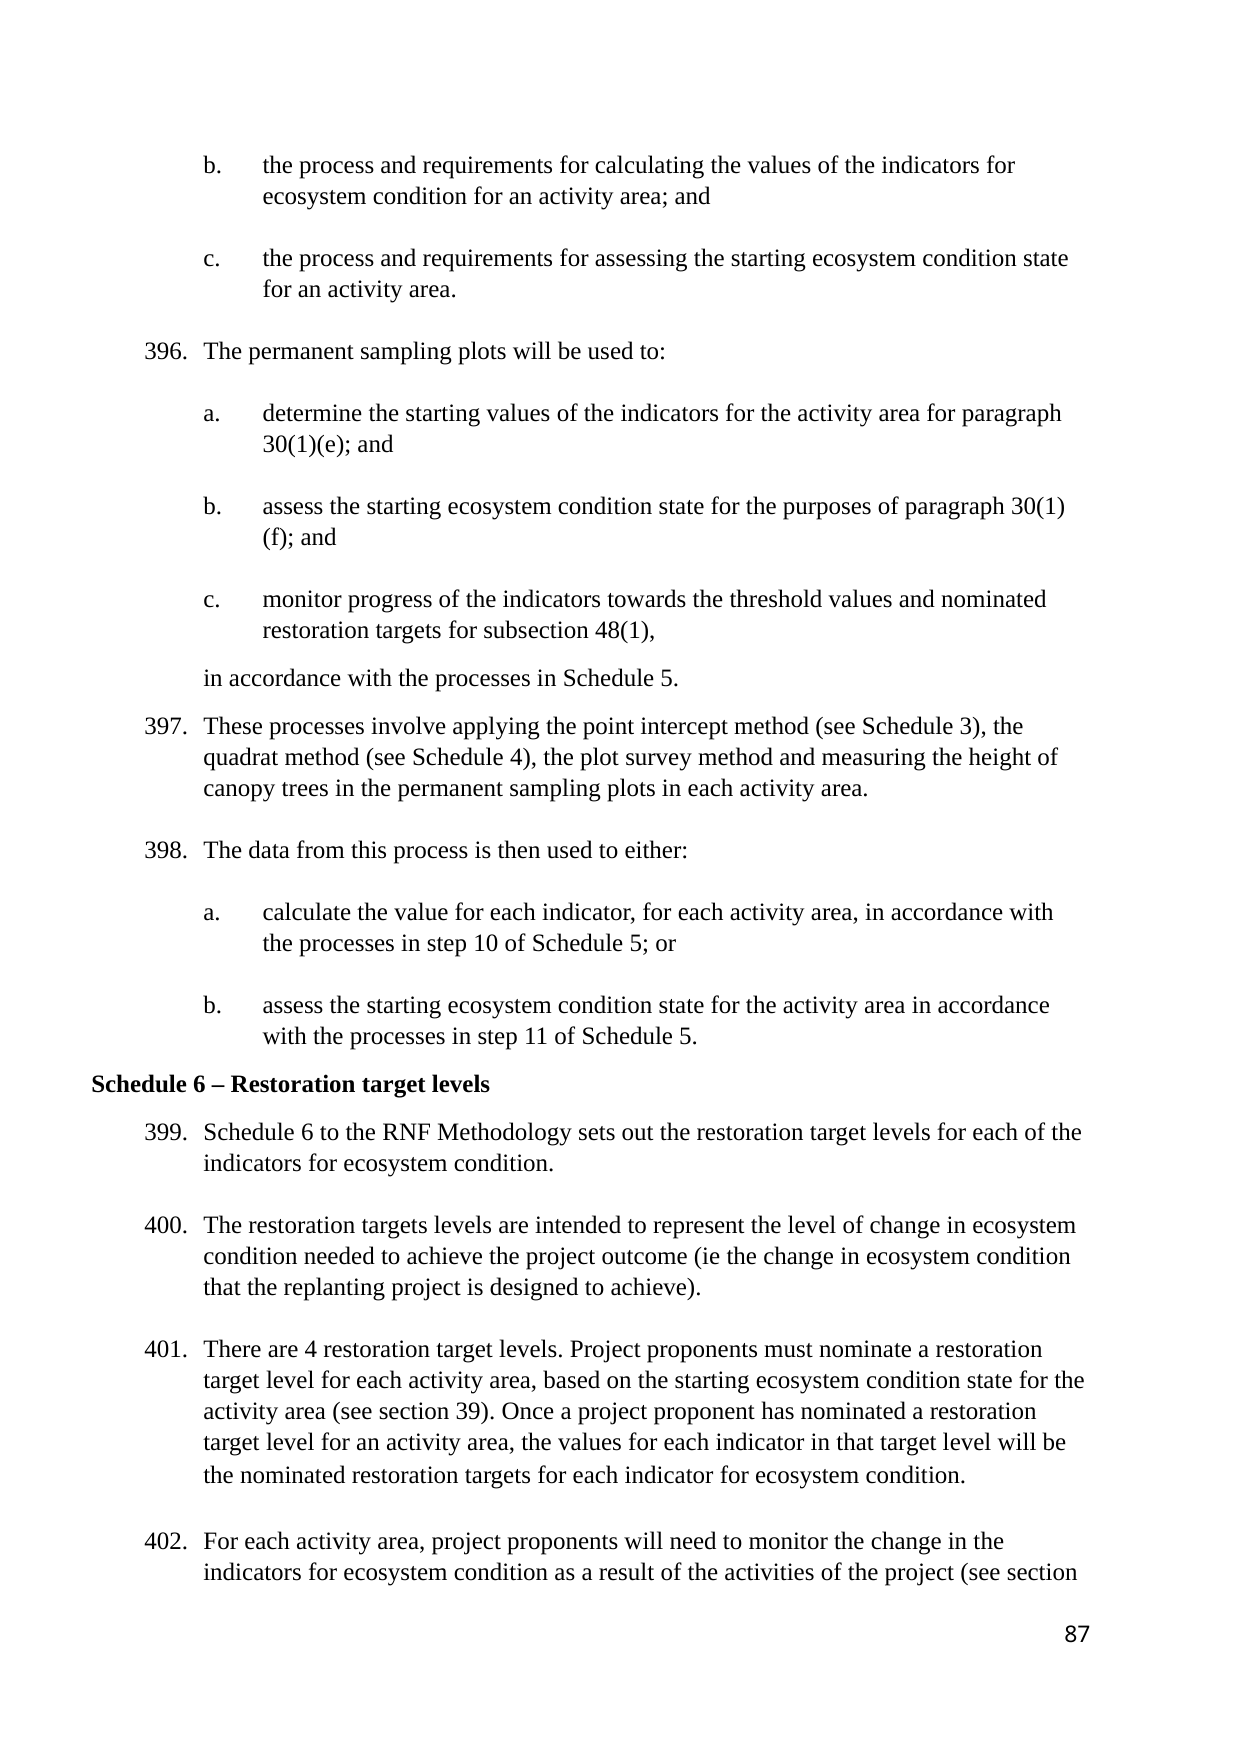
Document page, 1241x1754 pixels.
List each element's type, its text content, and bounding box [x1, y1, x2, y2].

list assess the starting ecosystem condition state for the activity area in accordance with the processes in step 11 of Schedule 5. [203, 990, 1090, 1050]
list The data from this process is then used to either: [144, 835, 1090, 864]
list Schedule 6 to the RNF Methodology sets out the restoration target levels for each of the indicators for ecosystem condition. [144, 1117, 1090, 1177]
list assess the starting ecosystem condition state for the purposes of paragraph 30(1)(f); and [203, 491, 1090, 551]
list the process and requirements for calculating the values of the indicators for ecosystem condition for an activity area; and [203, 150, 1090, 210]
list the process and requirements for assessing the starting ecosystem condition state for an activity area. [203, 243, 1090, 303]
list The restoration targets levels are intended to represent the level of change in ecosystem condition needed to achieve the project outcome (ie the change in ecosystem condition that the replanting project is designed to achieve). [144, 1210, 1090, 1301]
list monitor progress of the indicators towards the threshold values and nominated restoration targets for subsection 48(1), [203, 584, 1090, 644]
text Schedule 6 – Restoration target levels [91, 1069, 1090, 1098]
list The permanent sampling plots will be used to: [144, 336, 1090, 365]
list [144, 1526, 1090, 1586]
list These processes involve applying the point intercept method (see Schedule 3), the quadrat method (see Schedule 4), the plot survey method and measuring the height of canopy trees in the permanent sampling plots in each activity area. [144, 711, 1090, 802]
list determine the starting values of the indicators for the activity area for paragraph 30(1)(e); and [203, 398, 1090, 458]
list There are 4 restoration target levels. Project proponents must nominate a restoration target level for each activity area, based on the starting ecosystem condition state for the activity area (see section 39). Once a project proponent has nominated a restoration target level for an activity area, the values for each indicator in that target level will be the nominated restoration targets for each indicator for ecosystem condition. [144, 1334, 1090, 1490]
text in accordance with the processes in Schedule 5. [150, 663, 1090, 692]
list calculate the value for each indicator, for each activity area, in accordance with the processes in step 10 of Schedule 5; or [203, 897, 1090, 957]
